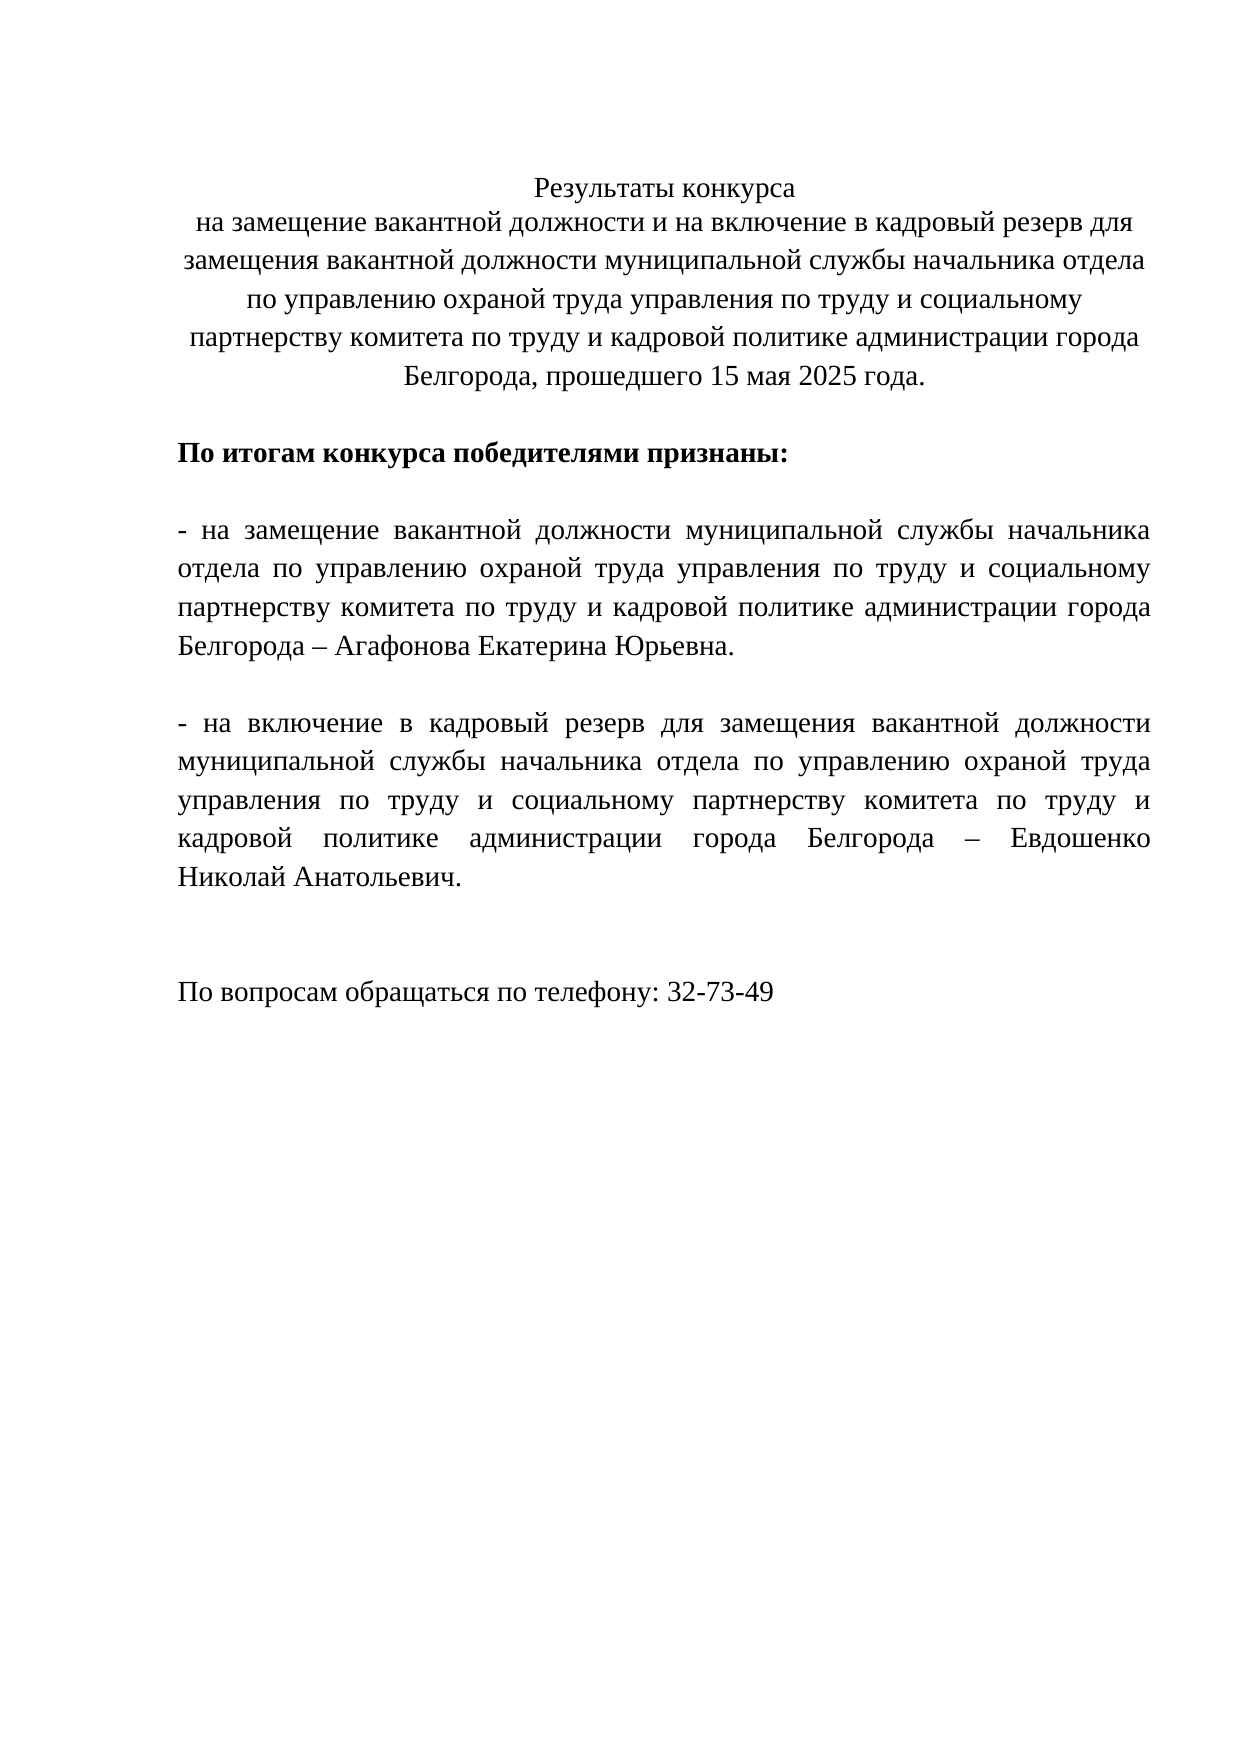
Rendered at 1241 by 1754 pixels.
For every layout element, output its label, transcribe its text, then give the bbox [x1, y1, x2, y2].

text По итогам конкурса победителями признаны: [177, 435, 1152, 468]
text - на замещение вакантной должности муниципальной службы начальника отдела по управлению охраной труда управления по труду и социальному партнерству комитета по труду и кадровой политике администрации города Белгорода – Агафонова Екатерина Юрьевна. [177, 512, 1152, 661]
text По вопросам обращаться по телефону: 32-73-49 [177, 974, 1152, 1008]
text - на включение в кадровый резерв для замещения вакантной должности муниципальной службы начальника отдела по управлению охраной труда управления по труду и социальному партнерству комитета по труду и кадровой политике администрации города Белгорода – Евдошенко Николай Анатольевич. [177, 705, 1152, 892]
text Результаты конкурса [177, 170, 1152, 204]
text на замещение вакантной должности и на включение в кадровый резерв для замещения вакантной должности муниципальной службы начальника отдела по управлению охраной труда управления по труду и социальному партнерству комитета по труду и кадровой политике администрации города Белгорода, прошедшего 15 мая 2025 года. [177, 204, 1152, 391]
